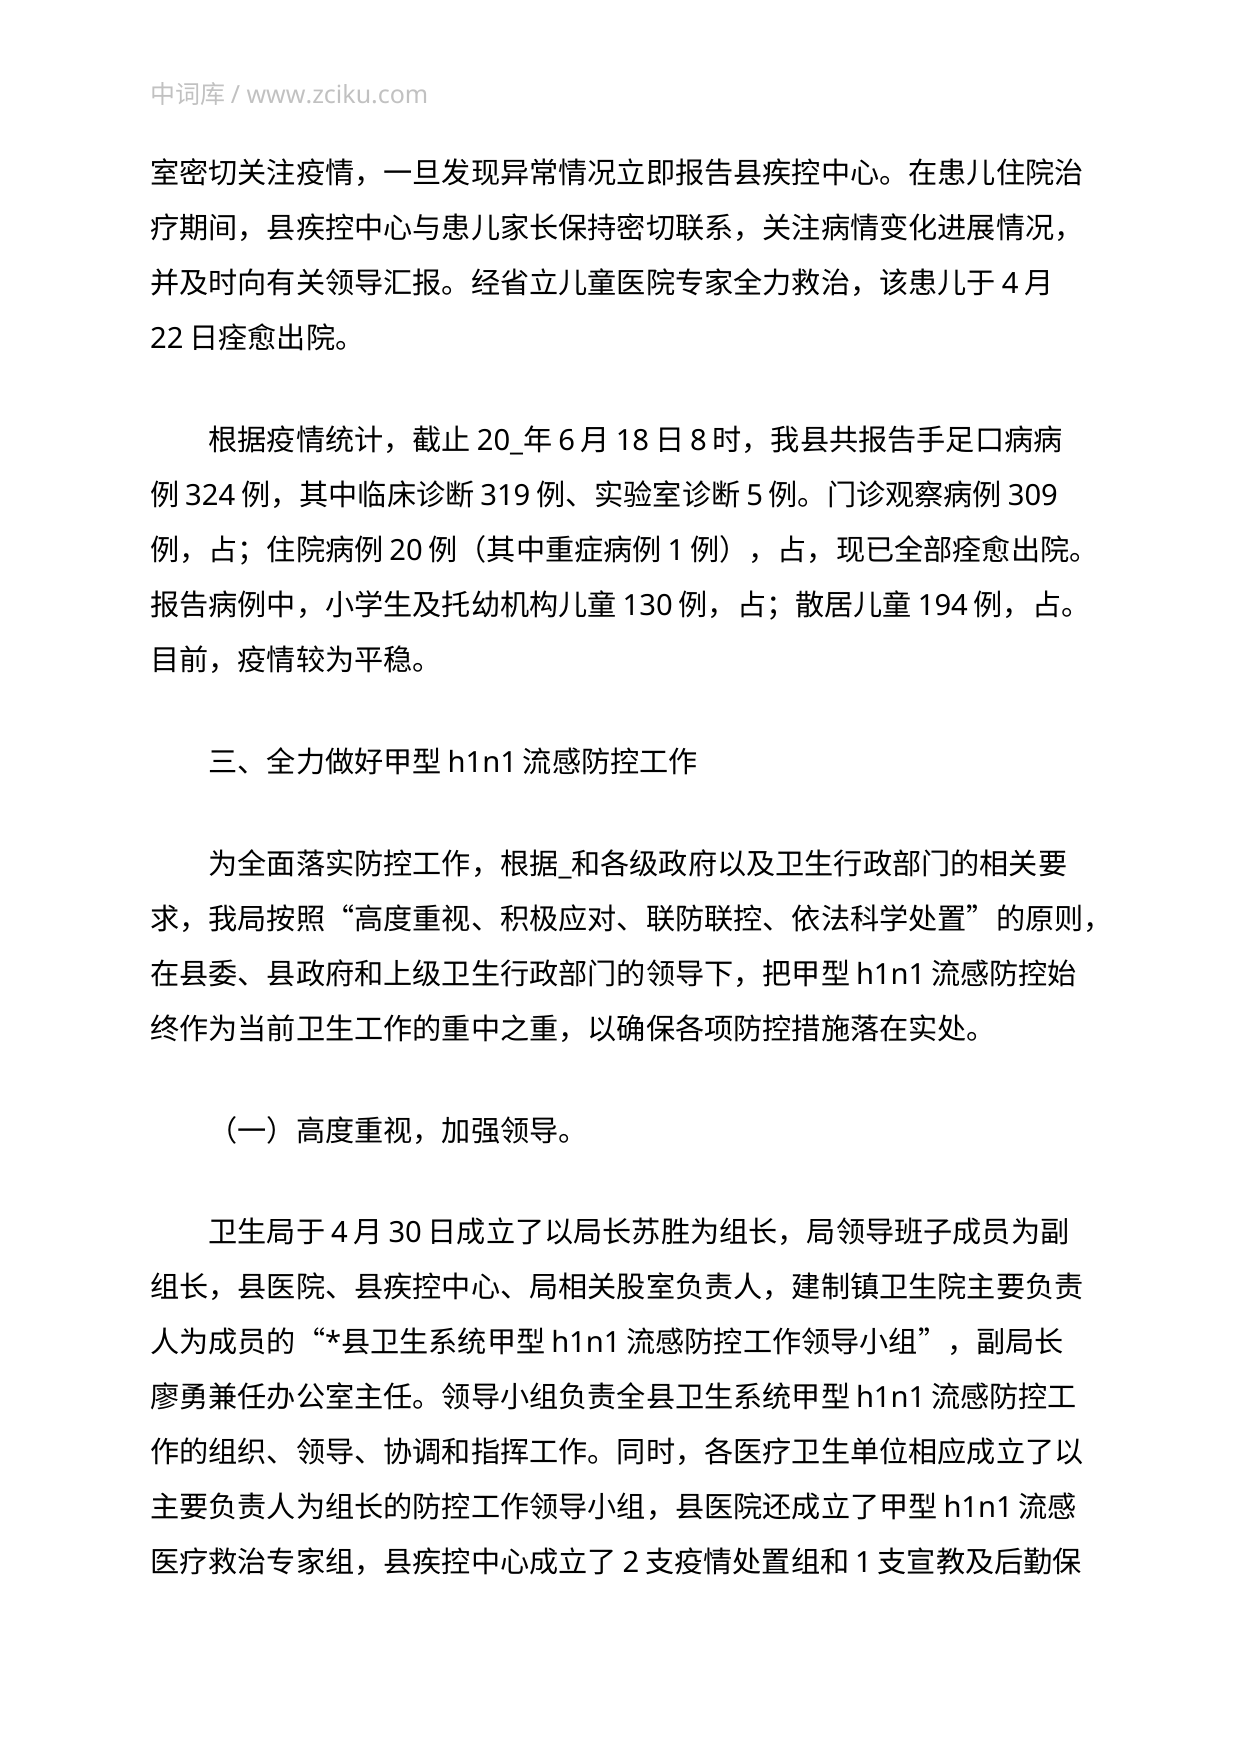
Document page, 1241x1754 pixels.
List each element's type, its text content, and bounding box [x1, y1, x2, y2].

text 为全面落实防控工作，根据_和各级政府以及卫生行政部门的相关要求，我局按照“高度重视、积极应对、联防联控、依法科学处置”的原则，在县委、县政府和上级卫生行政部门的领导下，把甲型h1n1流感防控始终作为当前卫生工作的重中之重，以确保各项防控措施落在实处。 [150, 841, 1090, 1048]
text 根据疫情统计，截止20_年6月18日8时，我县共报告手足口病病例324例，其中临床诊断319例、实验室诊断5例。门诊观察病例309例，占；住院病例20例（其中重症病例1例），占，现已全部痊愈出院。报告病例中，小学生及托幼机构儿童130例，占；散居儿童194例，占。目前，疫情较为平稳。 [150, 417, 1090, 679]
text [150, 1209, 1090, 1581]
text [150, 150, 1090, 357]
text 三、全力做好甲型h1n1流感防控工作 [150, 738, 1090, 781]
text （一）高度重视，加强领导。 [150, 1107, 1090, 1149]
